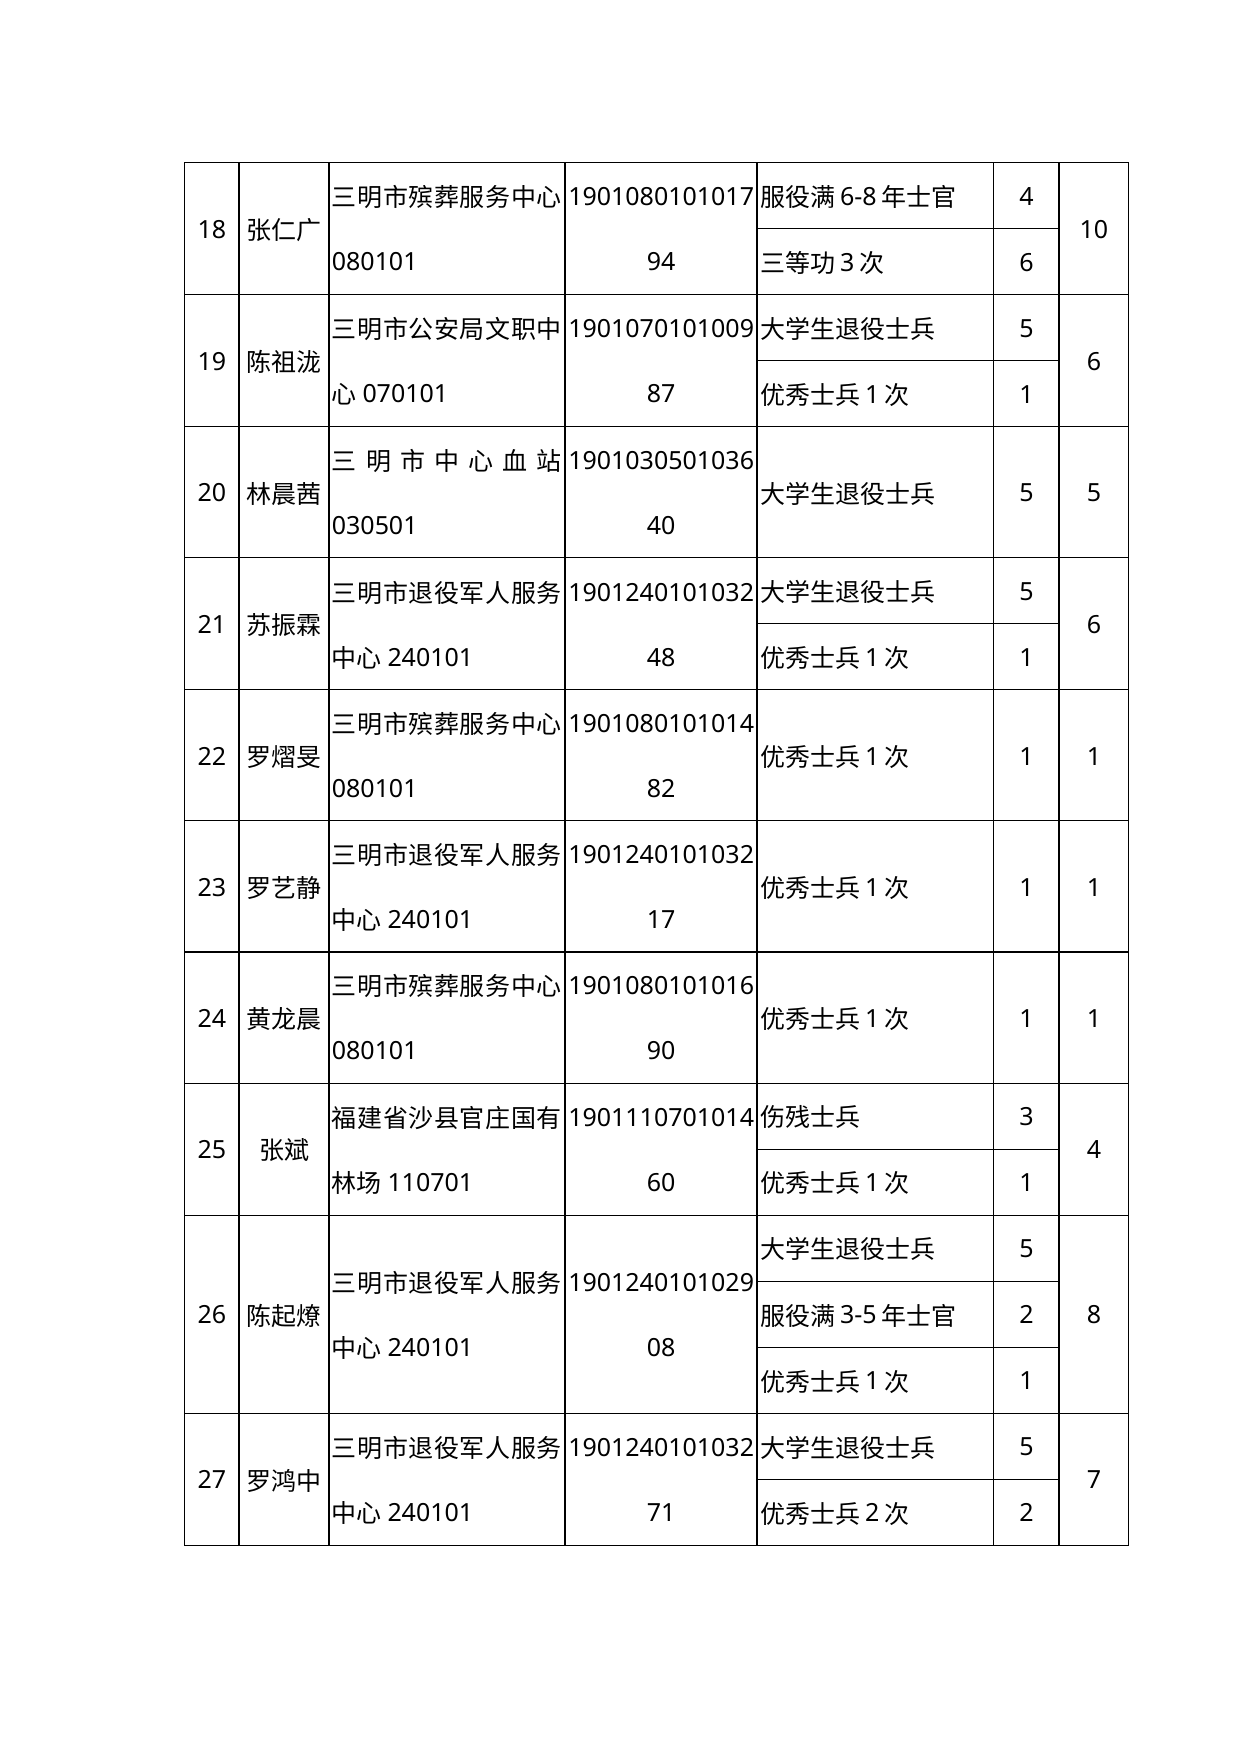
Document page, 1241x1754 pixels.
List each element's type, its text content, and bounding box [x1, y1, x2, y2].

table_cell 190124010103248 [566, 558, 756, 689]
table_cell 5 [994, 1216, 1058, 1281]
table_cell 6 [1060, 295, 1128, 426]
table_cell 3 [994, 1084, 1058, 1148]
table_cell 1 [1060, 690, 1128, 820]
table_cell 三明市公安局文职中心 070101 [330, 295, 564, 426]
table_cell 1 [994, 1150, 1058, 1214]
table_cell 罗熠旻 [240, 690, 328, 820]
table_cell 5 [994, 295, 1058, 360]
table_cell 26 [185, 1216, 238, 1413]
table_cell 190124010103217 [566, 821, 756, 951]
table_cell 6 [1060, 558, 1128, 689]
table_cell 优秀士兵1次 [758, 690, 993, 820]
table_cell 190108010101794 [566, 163, 756, 294]
table_cell 林晨茜 [240, 427, 328, 557]
table_cell 优秀士兵1次 [758, 361, 993, 426]
table_cell 1 [1060, 821, 1128, 951]
table_cell 优秀士兵1次 [758, 821, 993, 951]
table_cell 三明市退役军人服务中心 240101 [330, 821, 564, 951]
table_cell 190107010100987 [566, 295, 756, 426]
table_cell 22 [185, 690, 238, 820]
table_cell 罗艺静 [240, 821, 328, 951]
table_cell 1 [994, 953, 1058, 1082]
table_cell 陈起燎 [240, 1216, 328, 1413]
table_cell 大学生退役士兵 [758, 1216, 993, 1281]
table_cell 黄龙晨 [240, 953, 328, 1082]
table_cell 190108010101690 [566, 953, 756, 1082]
table_cell 三明市殡葬服务中心 080101 [330, 953, 564, 1082]
table_cell 1 [994, 361, 1058, 426]
table_cell 190108010101482 [566, 690, 756, 820]
table_cell 三明市中心血站 030501 [330, 427, 564, 557]
table_cell 三等功3次 [758, 229, 993, 294]
table_cell 5 [994, 427, 1058, 557]
table_cell 1 [1060, 953, 1128, 1082]
table_cell 张斌 [240, 1084, 328, 1214]
table_cell 三明市退役军人服务中心 240101 [330, 558, 564, 689]
table_cell 伤残士兵 [758, 1084, 993, 1148]
table_cell 5 [994, 558, 1058, 623]
table_cell 三明市退役军人服务中心 240101 [330, 1216, 564, 1413]
table_cell 5 [994, 1414, 1058, 1479]
table_cell 4 [994, 163, 1058, 228]
table_cell 服役满6-8年士官 [758, 163, 993, 228]
table_cell 5 [1060, 427, 1128, 557]
table_cell 2 [994, 1480, 1058, 1545]
table_cell 7 [1060, 1414, 1128, 1545]
table_cell 优秀士兵2次 [758, 1480, 993, 1545]
table_cell 优秀士兵1次 [758, 1150, 993, 1214]
table_cell 190103050103640 [566, 427, 756, 557]
table_cell 8 [1060, 1216, 1128, 1413]
table_cell 10 [1060, 163, 1128, 294]
table_cell 19 [185, 295, 238, 426]
table_cell 190124010103271 [566, 1414, 756, 1545]
table_cell 1 [994, 624, 1058, 689]
table_cell 27 [185, 1414, 238, 1545]
table_cell 陈祖泷 [240, 295, 328, 426]
table_cell 罗鸿中 [240, 1414, 328, 1545]
table_cell 三明市殡葬服务中心 080101 [330, 690, 564, 820]
table_cell 大学生退役士兵 [758, 427, 993, 557]
table_cell 23 [185, 821, 238, 951]
table_cell 4 [1060, 1084, 1128, 1214]
table_cell 三明市退役军人服务中心 240101 [330, 1414, 564, 1545]
table_cell 优秀士兵1次 [758, 624, 993, 689]
table_cell 苏振霖 [240, 558, 328, 689]
table_cell 张仁广 [240, 163, 328, 294]
table_cell 福建省沙县官庄国有林场 110701 [330, 1084, 564, 1214]
table_cell 18 [185, 163, 238, 294]
table_cell 6 [994, 229, 1058, 294]
table_cell 大学生退役士兵 [758, 295, 993, 360]
table_cell 优秀士兵1次 [758, 1348, 993, 1413]
table_cell 25 [185, 1084, 238, 1214]
table_cell 190111070101460 [566, 1084, 756, 1214]
table_cell 21 [185, 558, 238, 689]
table_cell 服役满3-5年士官 [758, 1282, 993, 1347]
table_cell 190124010102908 [566, 1216, 756, 1413]
table_cell 1 [994, 1348, 1058, 1413]
table_cell 三明市殡葬服务中心 080101 [330, 163, 564, 294]
table_cell 20 [185, 427, 238, 557]
table_cell 优秀士兵1次 [758, 953, 993, 1082]
table_cell 24 [185, 953, 238, 1082]
table_cell 2 [994, 1282, 1058, 1347]
table_cell 1 [994, 690, 1058, 820]
table_cell 大学生退役士兵 [758, 558, 993, 623]
table_cell 大学生退役士兵 [758, 1414, 993, 1479]
table_cell 1 [994, 821, 1058, 951]
